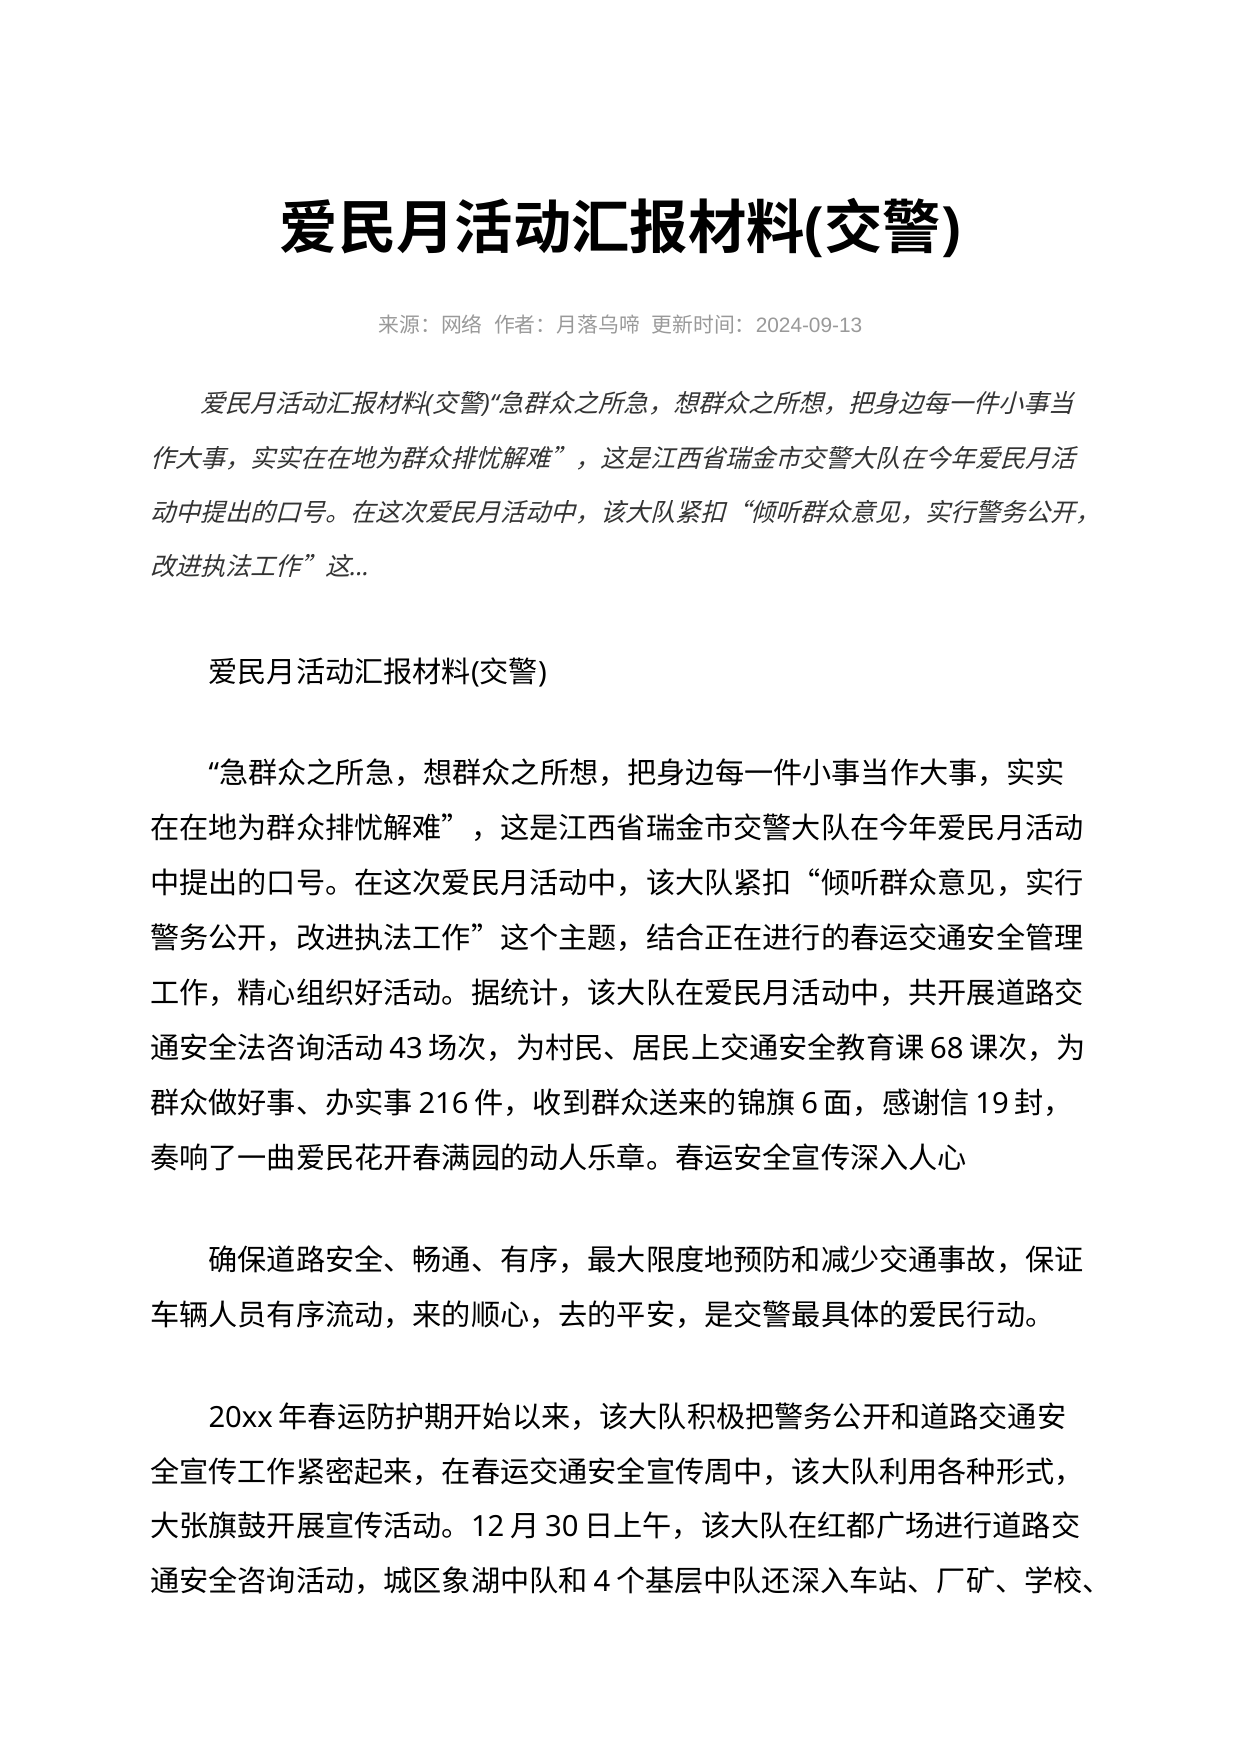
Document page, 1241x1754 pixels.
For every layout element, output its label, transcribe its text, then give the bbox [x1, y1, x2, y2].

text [150, 1393, 1090, 1600]
text “急群众之所急，想群众之所想，把身边每一件小事当作大事，实实在在地为群众排忧解难”，这是江西省瑞金市交警大队在今年爱民月活动中提出的口号。在这次爱民月活动中，该大队紧扣“倾听群众意见，实行警务公开，改进执法工作”这个主题，结合正在进行的春运交通安全管理工作，精心组织好活动。据统计，该大队在爱民月活动中，共开展道路交通安全法咨询活动43场次，为村民、居民上交通安全教育课68课次，为群众做好事、办实事216件，收到群众送来的锦旗6面，感谢信19封，奏响了一曲爱民花开春满园的动人乐章。春运安全宣传深入人心 [150, 750, 1090, 1177]
subtitle 爱民月活动汇报材料(交警) [150, 181, 1090, 266]
text 确保道路安全、畅通、有序，最大限度地预防和减少交通事故，保证车辆人员有序流动，来的顺心，去的平安，是交警最具体的爱民行动。 [150, 1236, 1090, 1334]
text 来源：网络 作者：月落乌啼 更新时间：2024-09-13 [150, 313, 1090, 337]
text 爱民月活动汇报材料(交警)“急群众之所急，想群众之所想，把身边每一件小事当作大事，实实在在地为群众排忧解难”，这是江西省瑞金市交警大队在今年爱民月活动中提出的口号。在这次爱民月活动中，该大队紧扣“倾听群众意见，实行警务公开，改进执法工作”这... [150, 384, 1090, 583]
text 爱民月活动汇报材料(交警) [150, 648, 1090, 691]
